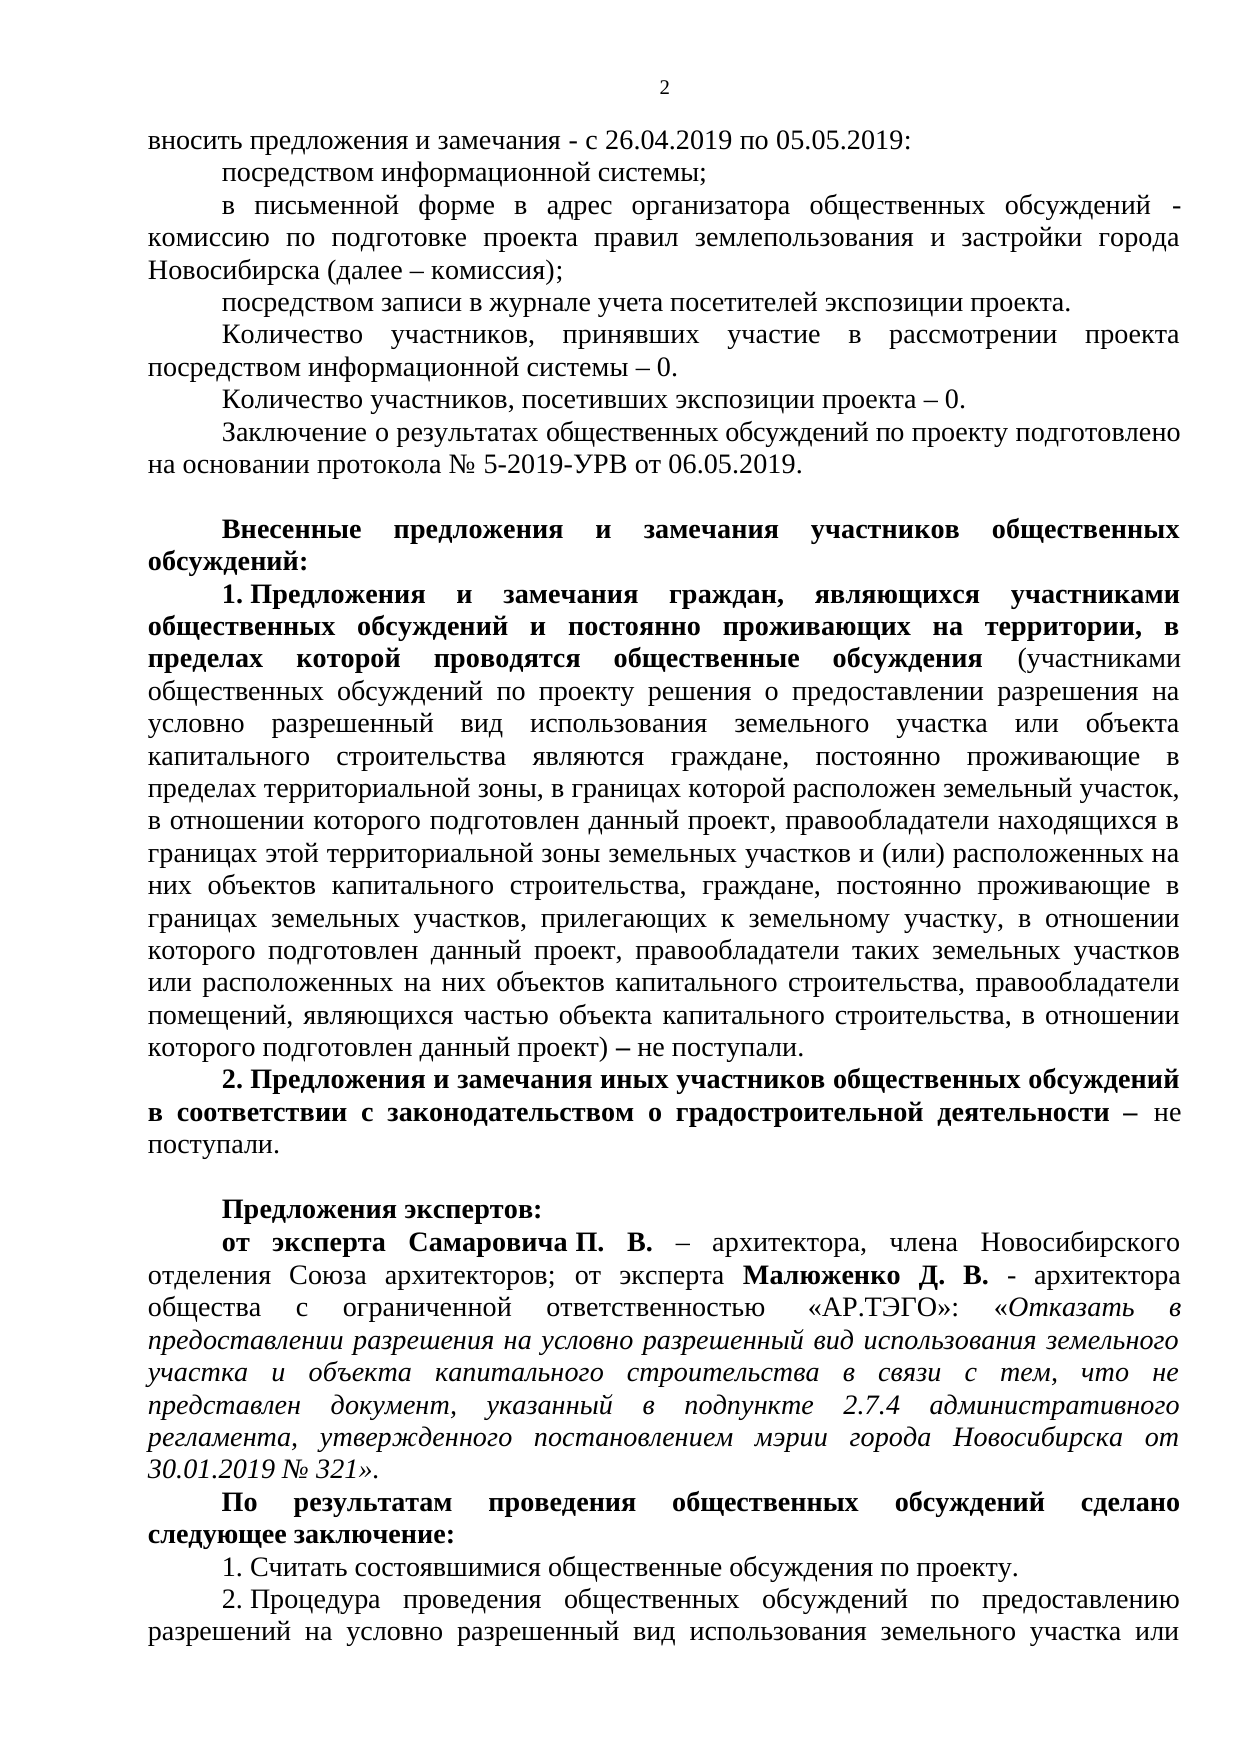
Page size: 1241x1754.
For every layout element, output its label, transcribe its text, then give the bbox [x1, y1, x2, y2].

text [148, 1582, 1181, 1647]
text Внесенные предложения и замечания участников общественных обсуждений: [148, 512, 1181, 577]
text от эксперта Самаровича П. В. – архитектора, члена Новосибирского отделения Союза архитекторов; от эксперта Малюженко Д. В. - архитектора общества с ограниченной ответственностью «АР.ТЭГО»: «Отказать в предоставлении разрешения на условно разрешенный вид использования земельного участка и объекта капитального строительства в связи с тем, что не представлен документ, указанный в подпункте 2.7.4 административного регламента, утвержденного постановлением мэрии города Новосибирска от 30.01.2019 № 321». [148, 1224, 1181, 1485]
text Предложения экспертов: [148, 1192, 1181, 1224]
text Заключение о результатах общественных обсуждений по проекту подготовлено на основании протокола № 5-2019-УРВ от 06.05.2019. [148, 415, 1181, 479]
text в письменной форме в адрес организатора общественных обсуждений - комиссию по подготовке проекта правил землепользования и застройки города Новосибирска (далее – комиссия); [148, 188, 1181, 285]
text 1. Считать состоявшимися общественные обсуждения по проекту. [148, 1550, 1181, 1582]
text посредством записи в журнале учета посетителей экспозиции проекта. [148, 285, 1181, 317]
text По результатам проведения общественных обсуждений сделано следующее заключение: [148, 1485, 1181, 1550]
text Количество участников, принявших участие в рассмотрении проекта посредством информационной системы – 0. [148, 317, 1181, 382]
text посредством информационной системы; [148, 156, 1181, 188]
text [148, 123, 1181, 156]
text 1. Предложения и замечания граждан, являющихся участниками общественных обсуждений и постоянно проживающих на территории, в пределах которой проводятся общественные обсуждения (участниками общественных обсуждений по проекту решения о предоставлении разрешения на условно разрешенный вид использования земельного участка или объекта капитального строительства являются граждане, постоянно проживающие в пределах территориальной зоны, в границах которой расположен земельный участок, в отношении которого подготовлен данный проект, правообладатели находящихся в границах этой территориальной зоны земельных участков и (или) расположенных на них объектов капитального строительства, граждане, постоянно проживающие в границах земельных участков, прилегающих к земельному участку, в отношении которого подготовлен данный проект, правообладатели таких земельных участков или расположенных на них объектов капитального строительства, правообладатели помещений, являющихся частью объекта капитального строительства, в отношении которого подготовлен данный проект) – не поступали. [148, 577, 1181, 1063]
text 2. Предложения и замечания иных участников общественных обсуждений в соответствии с законодательством о градостроительной деятельности – не поступали. [148, 1063, 1181, 1160]
text Количество участников, посетивших экспозиции проекта – 0. [148, 382, 1181, 415]
